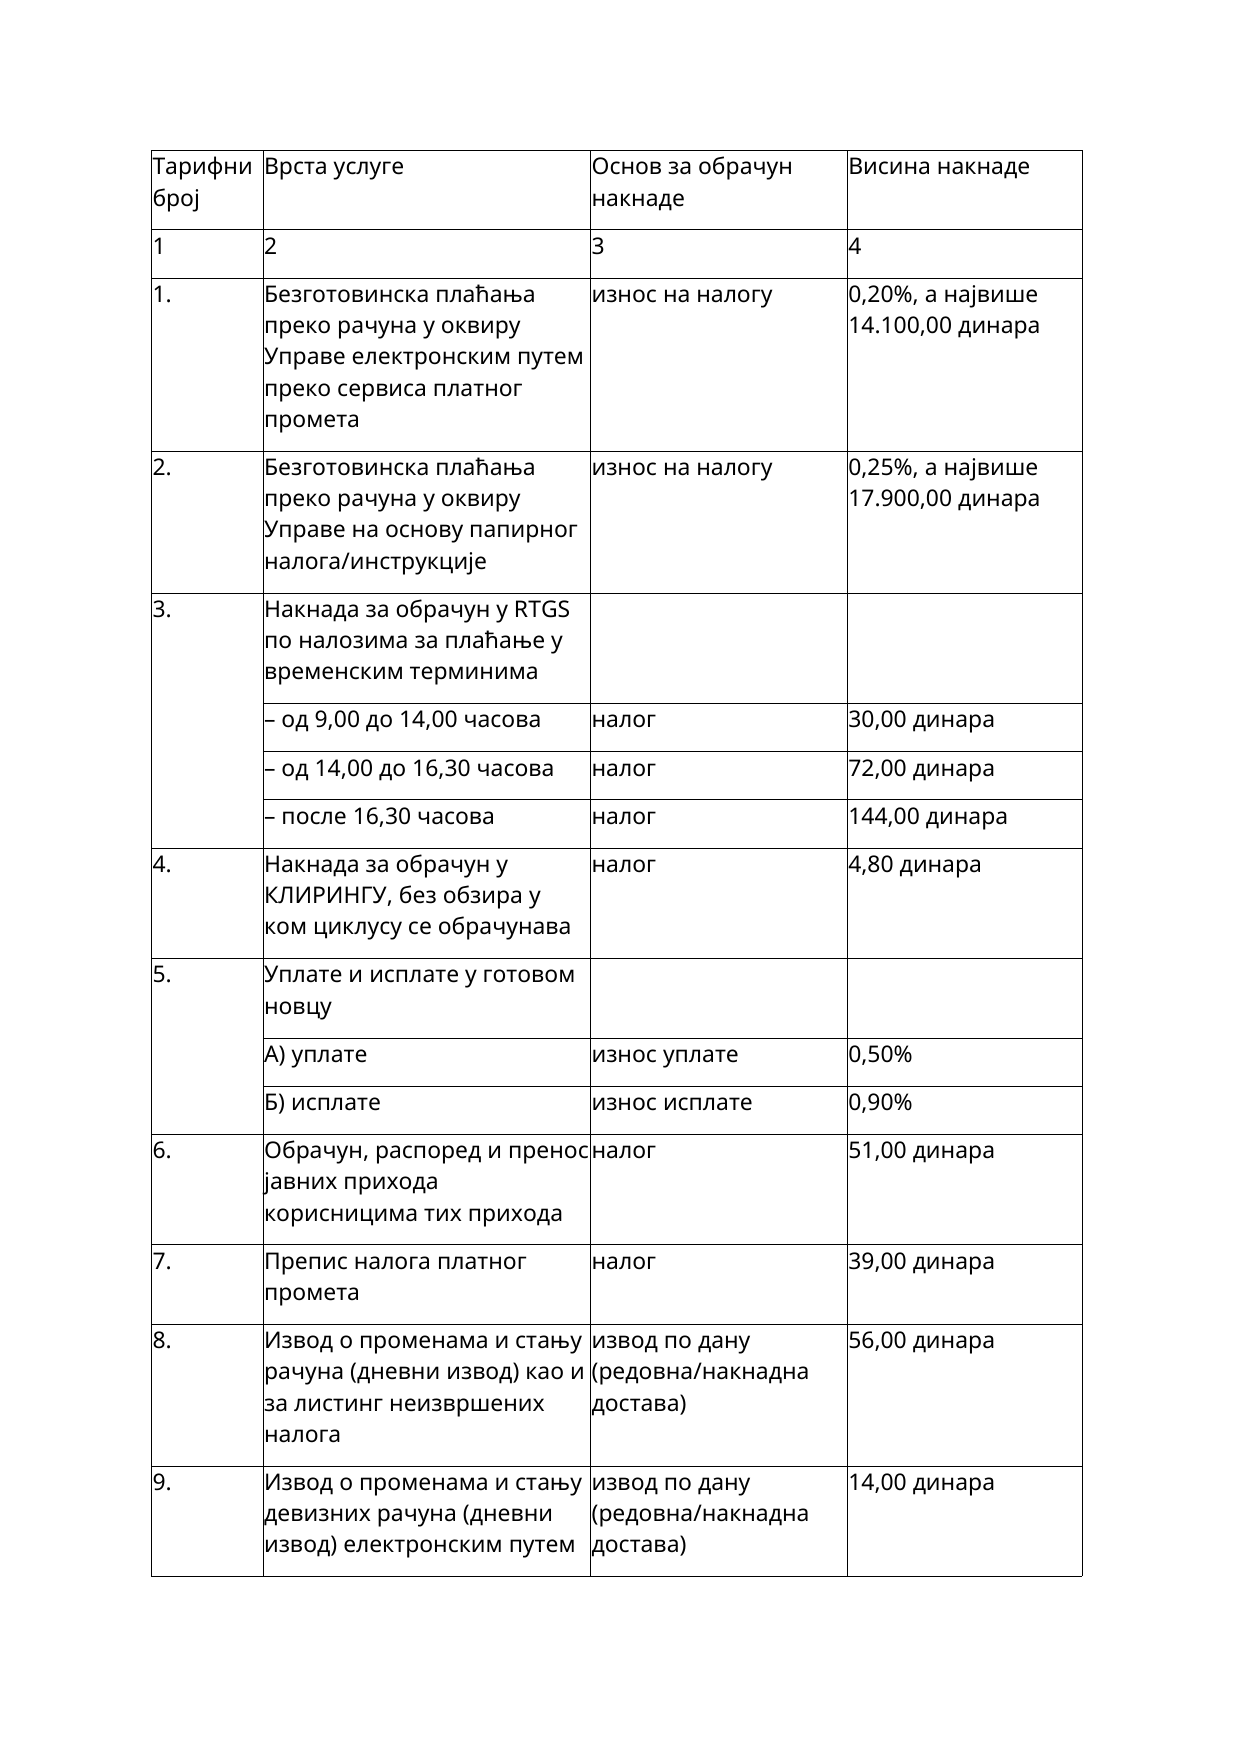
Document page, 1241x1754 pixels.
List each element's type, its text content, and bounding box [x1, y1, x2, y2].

table_cell 8. [152, 1325, 263, 1466]
table_cell налог [591, 1135, 847, 1244]
table_cell 4,80 динара [848, 849, 1082, 958]
table_header Врста услуге [264, 151, 590, 229]
table_cell 30,00 динара [848, 704, 1082, 751]
table_cell [591, 959, 847, 1037]
table_cell [848, 594, 1082, 703]
table_cell износ уплате [591, 1039, 847, 1086]
table_cell 5. [152, 959, 263, 1134]
table_cell износ на налогу [591, 452, 847, 592]
table_cell Уплате и исплате у готовом новцу [264, 959, 590, 1037]
table_cell Накнада за обрачун у КЛИРИНГУ, без обзира у ком циклусу се обрачунава [264, 849, 590, 958]
table_cell налог [591, 752, 847, 799]
table_cell 2. [152, 452, 263, 592]
table_cell 0,20%, а највише 14.100,00 динара [848, 279, 1082, 451]
table_cell износ исплате [591, 1087, 847, 1134]
table_cell 0,50% [848, 1039, 1082, 1086]
table_cell 1 [152, 230, 263, 277]
table_header Висина накнаде [848, 151, 1082, 229]
table_cell 3 [591, 230, 847, 277]
table_cell 1. [152, 279, 263, 451]
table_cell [591, 1467, 847, 1576]
table_cell 4. [152, 849, 263, 958]
table_cell 14,00 динара [848, 1467, 1082, 1576]
table_cell 0,25%, а највише 17.900,00 динара [848, 452, 1082, 592]
table_cell 144,00 динара [848, 800, 1082, 847]
table_cell 72,00 динара [848, 752, 1082, 799]
table_cell Извод о променама и стању рачуна (дневни извод) као и за листинг неизвршених налога [264, 1325, 590, 1466]
table_cell Извод о променама и стању девизних рачуна (дневни извод) електронским путем [264, 1467, 590, 1576]
table_cell 51,00 динара [848, 1135, 1082, 1244]
table_cell 7. [152, 1245, 263, 1324]
table_cell Обрачун, распоред и пренос јавних прихода корисницима тих прихода [264, 1135, 590, 1244]
table_cell 39,00 динара [848, 1245, 1082, 1324]
table_cell 6. [152, 1135, 263, 1244]
table_cell 3. [152, 594, 263, 847]
table_cell Препис налога платног промета [264, 1245, 590, 1324]
table_cell 9. [152, 1467, 263, 1576]
table_cell 0,90% [848, 1087, 1082, 1134]
table_cell износ на налогу [591, 279, 847, 451]
table_cell [848, 959, 1082, 1037]
table_cell налог [591, 704, 847, 751]
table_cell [591, 1325, 847, 1466]
table_cell 4 [848, 230, 1082, 277]
table_cell – од 9,00 до 14,00 часова [264, 704, 590, 751]
table_cell – од 14,00 до 16,30 часова [264, 752, 590, 799]
table_cell 56,00 динара [848, 1325, 1082, 1466]
table_cell 2 [264, 230, 590, 277]
table_header Основ за обрачун накнаде [591, 151, 847, 229]
table_cell Б) исплате [264, 1087, 590, 1134]
table_cell налог [591, 800, 847, 847]
table_cell [591, 594, 847, 703]
table_cell А) уплате [264, 1039, 590, 1086]
table_cell Накнада за обрачун у RTGS по налозима за плаћање у временским терминима [264, 594, 590, 703]
table_cell налог [591, 1245, 847, 1324]
table_cell Безготовинска плаћања преко рачуна у оквиру Управе електронским путем преко сервиса платног промета [264, 279, 590, 451]
table_cell Безготовинска плаћања преко рачуна у оквиру Управе на основу папирног налога/инструкције [264, 452, 590, 592]
table_cell налог [591, 849, 847, 958]
table_cell – после 16,30 часова [264, 800, 590, 847]
table_header Тарифни број [152, 151, 263, 229]
